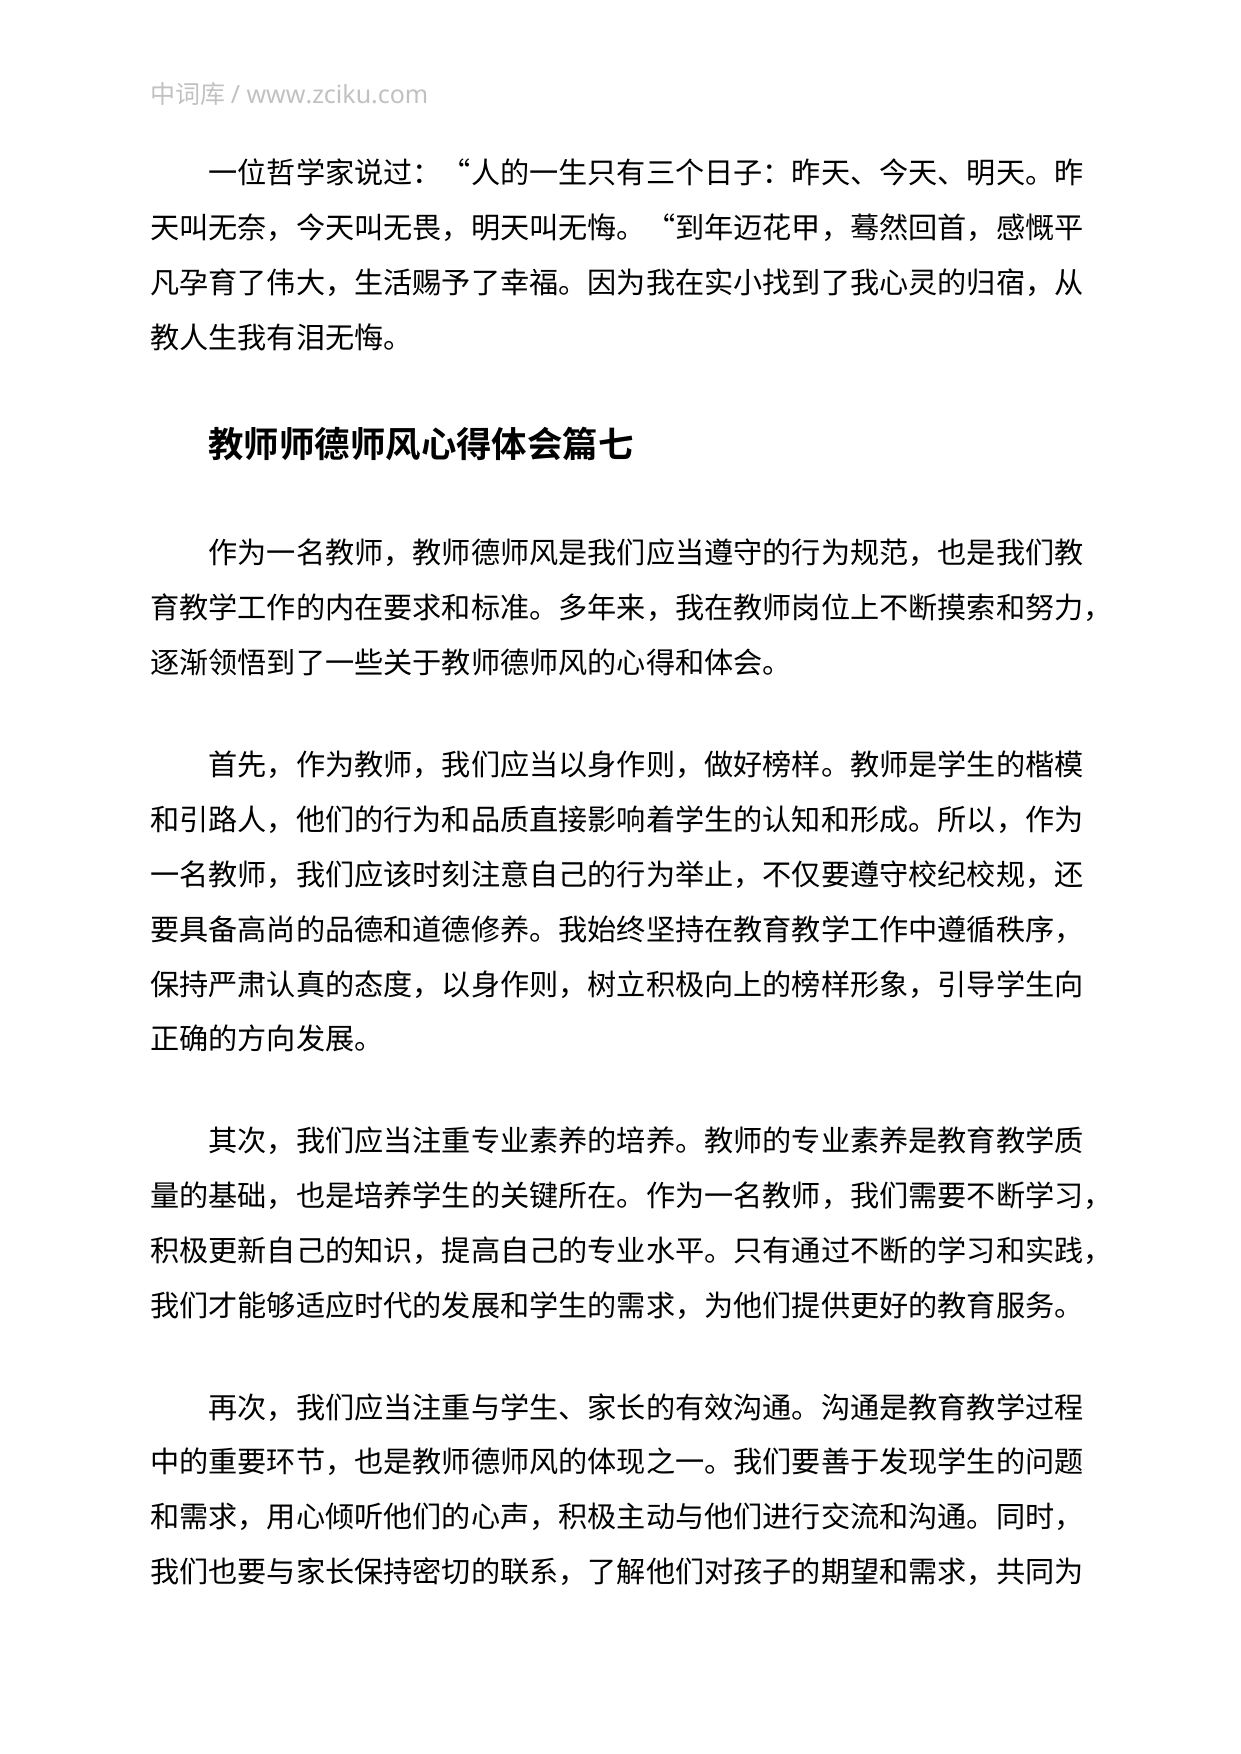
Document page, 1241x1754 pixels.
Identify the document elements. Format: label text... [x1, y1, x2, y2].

text 教师师德师风心得体会篇七 [150, 416, 1090, 468]
text 作为一名教师，教师德师风是我们应当遵守的行为规范，也是我们教育教学工作的内在要求和标准。多年来，我在教师岗位上不断摸索和努力，逐渐领悟到了一些关于教师德师风的心得和体会。 [150, 530, 1090, 682]
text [150, 1384, 1090, 1591]
text 一位哲学家说过：“人的一生只有三个日子：昨天、今天、明天。昨天叫无奈，今天叫无畏，明天叫无悔。“到年迈花甲，蓦然回首，感慨平凡孕育了伟大，生活赐予了幸福。因为我在实小找到了我心灵的归宿，从教人生我有泪无悔。 [150, 150, 1090, 357]
text 首先，作为教师，我们应当以身作则，做好榜样。教师是学生的楷模和引路人，他们的行为和品质直接影响着学生的认知和形成。所以，作为一名教师，我们应该时刻注意自己的行为举止，不仅要遵守校纪校规，还要具备高尚的品德和道德修养。我始终坚持在教育教学工作中遵循秩序，保持严肃认真的态度，以身作则，树立积极向上的榜样形象，引导学生向正确的方向发展。 [150, 741, 1090, 1058]
text 其次，我们应当注重专业素养的培养。教师的专业素养是教育教学质量的基础，也是培养学生的关键所在。作为一名教师，我们需要不断学习，积极更新自己的知识，提高自己的专业水平。只有通过不断的学习和实践，我们才能够适应时代的发展和学生的需求，为他们提供更好的教育服务。 [150, 1118, 1090, 1325]
